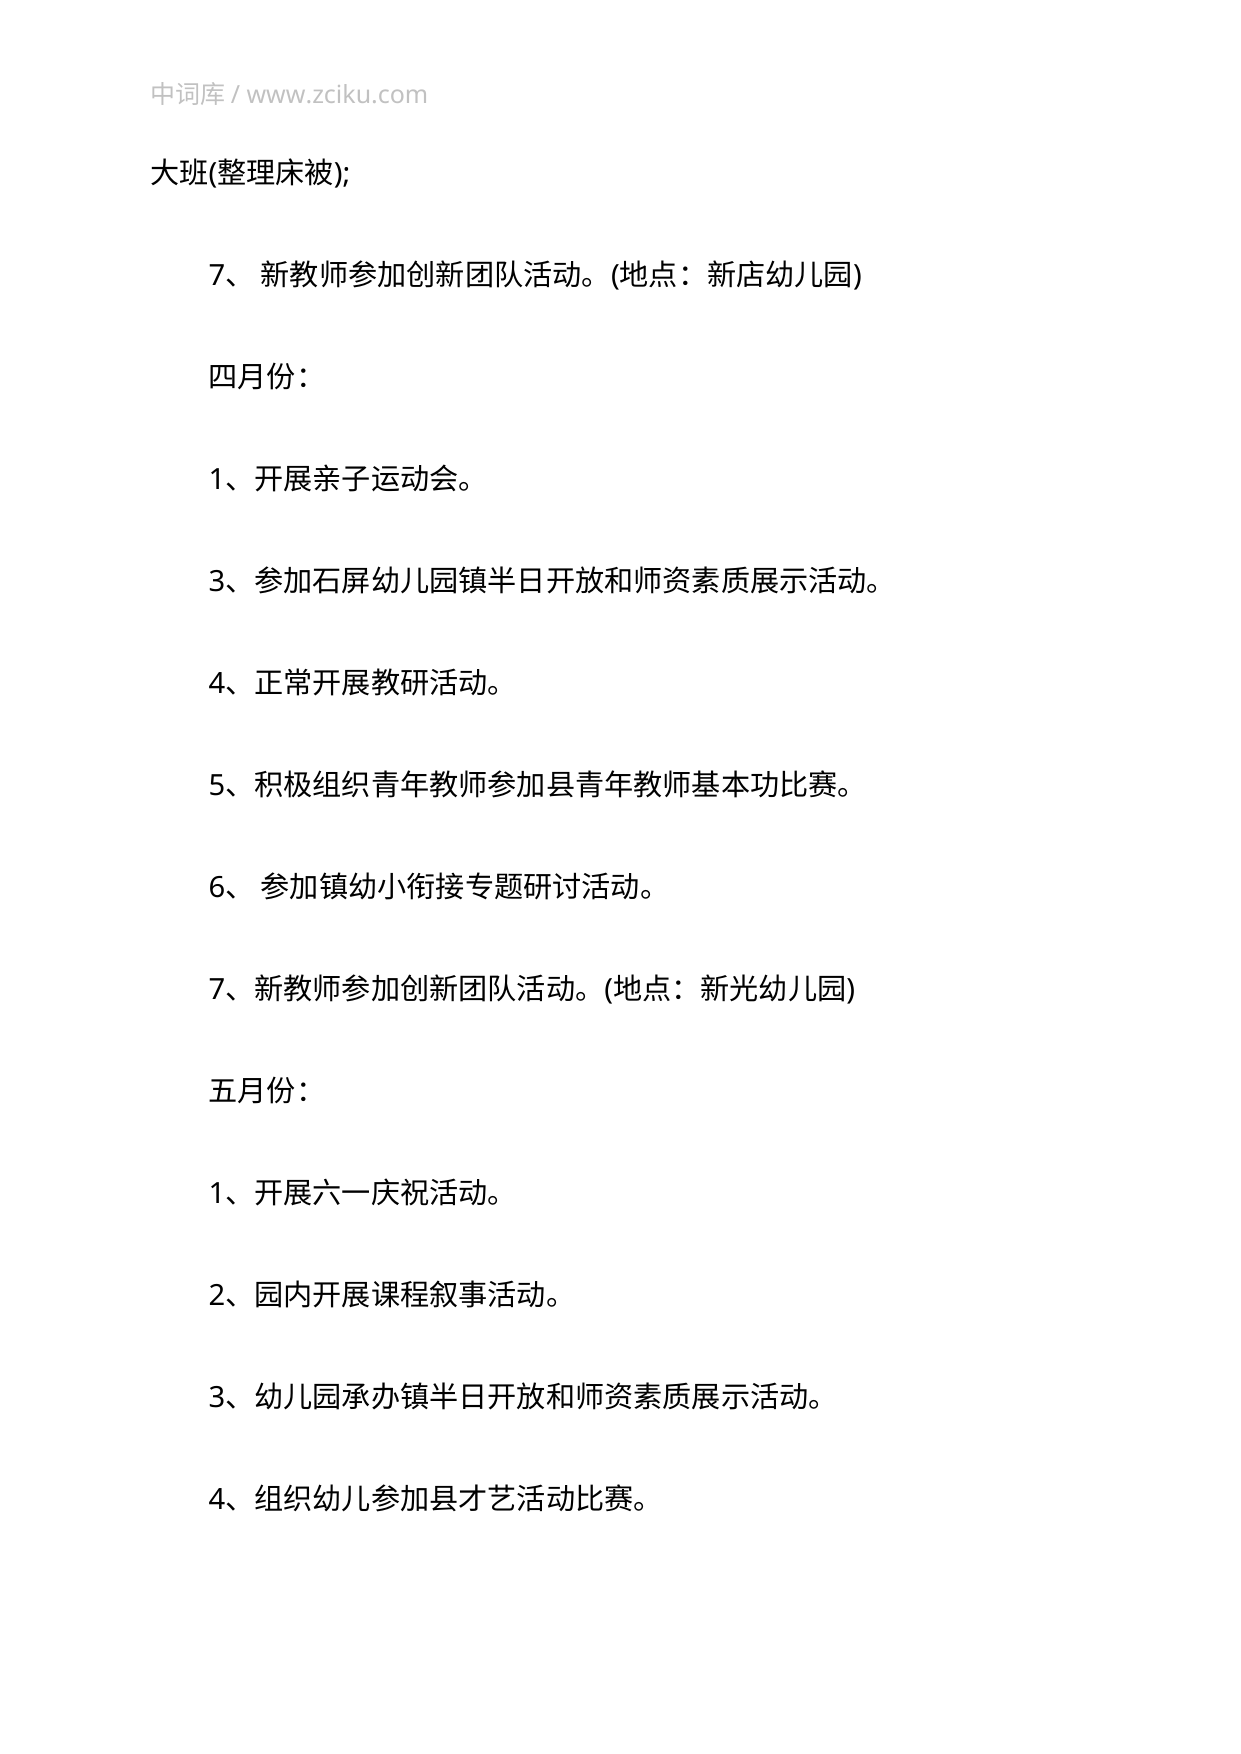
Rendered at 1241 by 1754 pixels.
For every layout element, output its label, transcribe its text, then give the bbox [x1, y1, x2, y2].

text 五月份： [150, 1068, 1090, 1110]
text 1、开展亲子运动会。 [150, 456, 1090, 498]
text 5、积极组织青年教师参加县青年教师基本功比赛。 [150, 762, 1090, 804]
text 4、正常开展教研活动。 [150, 660, 1090, 702]
text 1、开展六一庆祝活动。 [150, 1169, 1090, 1212]
text 7、 新教师参加创新团队活动。(地点：新店幼儿园) [150, 252, 1090, 294]
text 4、组织幼儿参加县才艺活动比赛。 [150, 1475, 1090, 1518]
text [150, 150, 1090, 192]
text 7、新教师参加创新团队活动。(地点：新光幼儿园) [150, 966, 1090, 1008]
text 6、 参加镇幼小衔接专题研讨活动。 [150, 864, 1090, 906]
text 3、参加石屏幼儿园镇半日开放和师资素质展示活动。 [150, 558, 1090, 600]
text 2、园内开展课程叙事活动。 [150, 1271, 1090, 1314]
text 3、幼儿园承办镇半日开放和师资素质展示活动。 [150, 1373, 1090, 1416]
text 四月份： [150, 354, 1090, 396]
